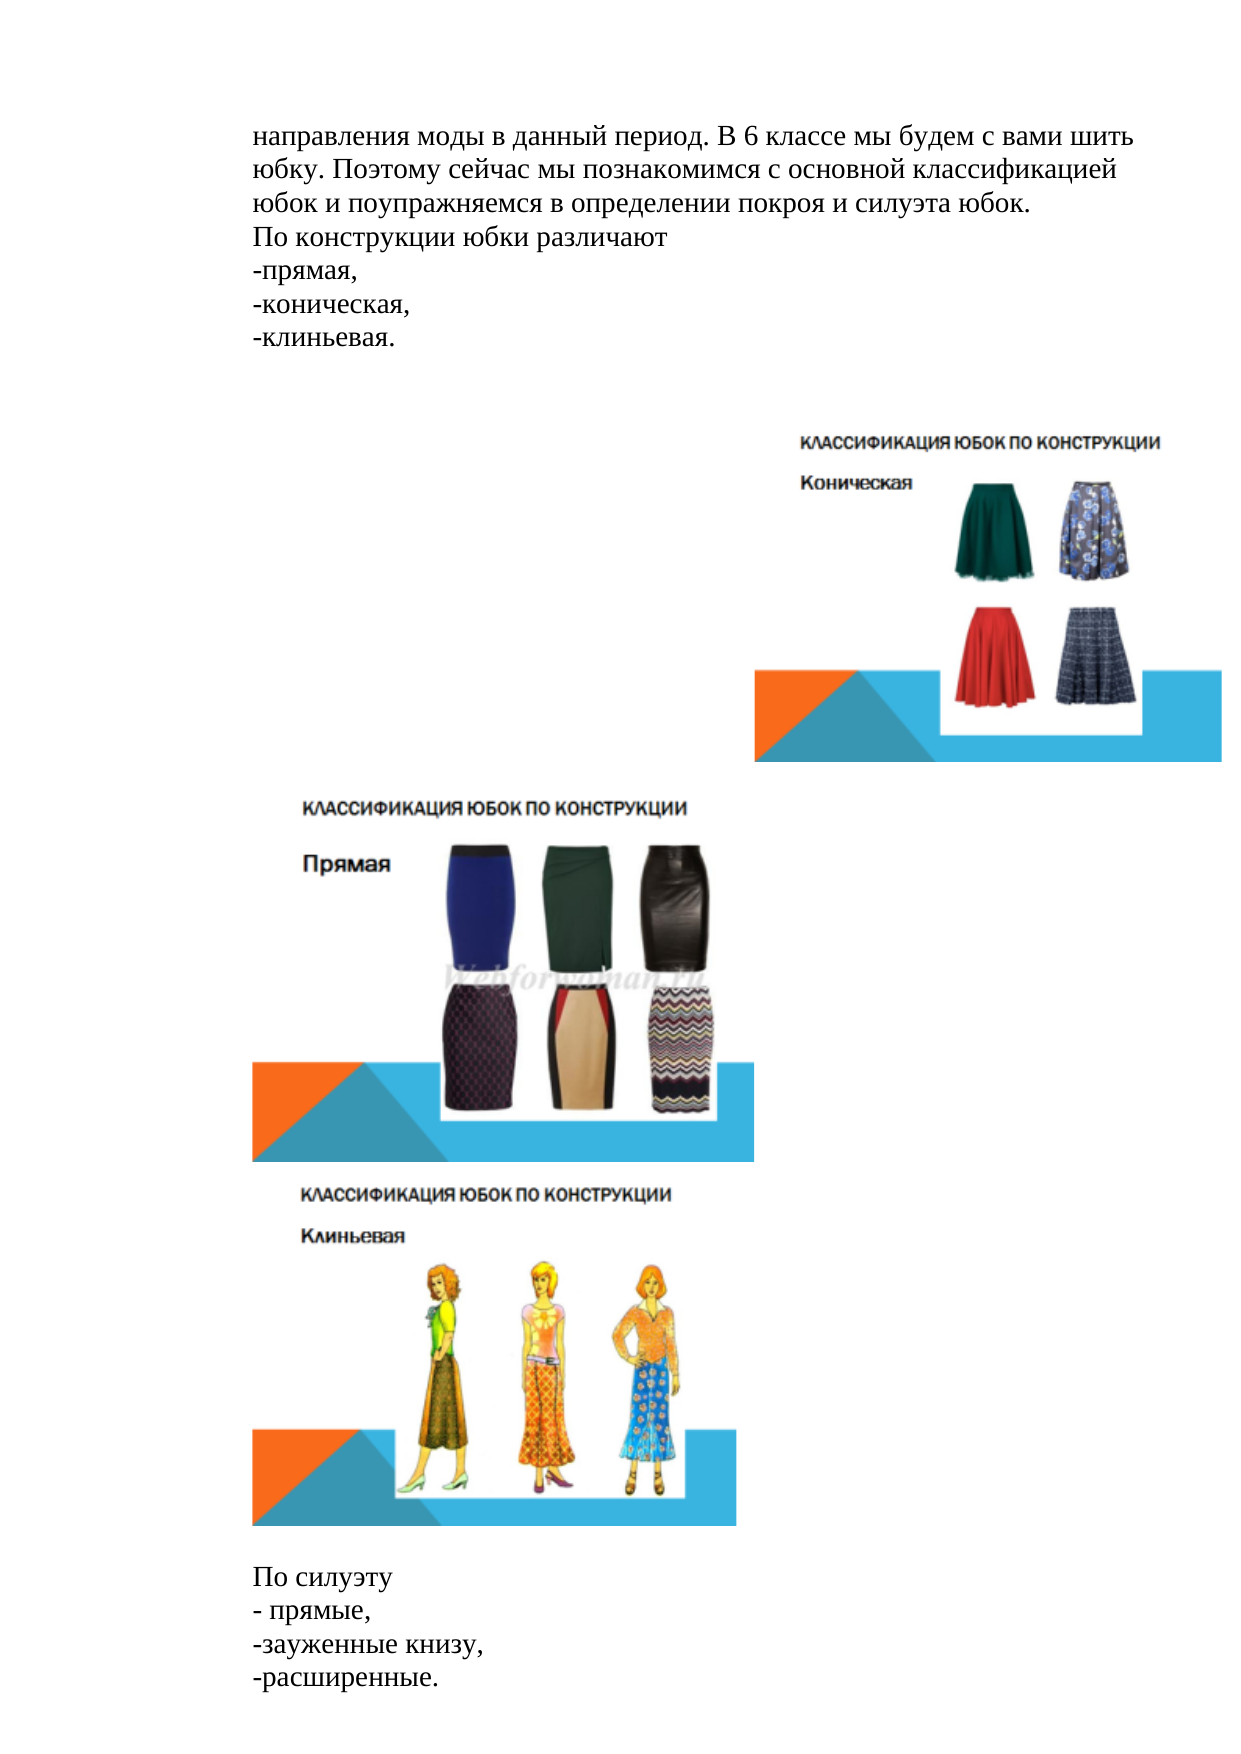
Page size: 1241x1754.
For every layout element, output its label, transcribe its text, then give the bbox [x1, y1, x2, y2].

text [252, 118, 1152, 219]
text -прямая, [252, 252, 1152, 286]
picture [753, 410, 1221, 761]
text По силуэту [252, 1559, 1152, 1592]
text -зауженные книзу, [252, 1626, 1152, 1659]
picture [252, 785, 755, 1526]
text -клиньевая. [252, 319, 1152, 353]
text - прямые, [252, 1592, 1152, 1626]
text -коническая, [252, 286, 1152, 319]
text По конструкции юбки различают [252, 219, 1152, 252]
text -расширенные. [252, 1659, 1152, 1693]
